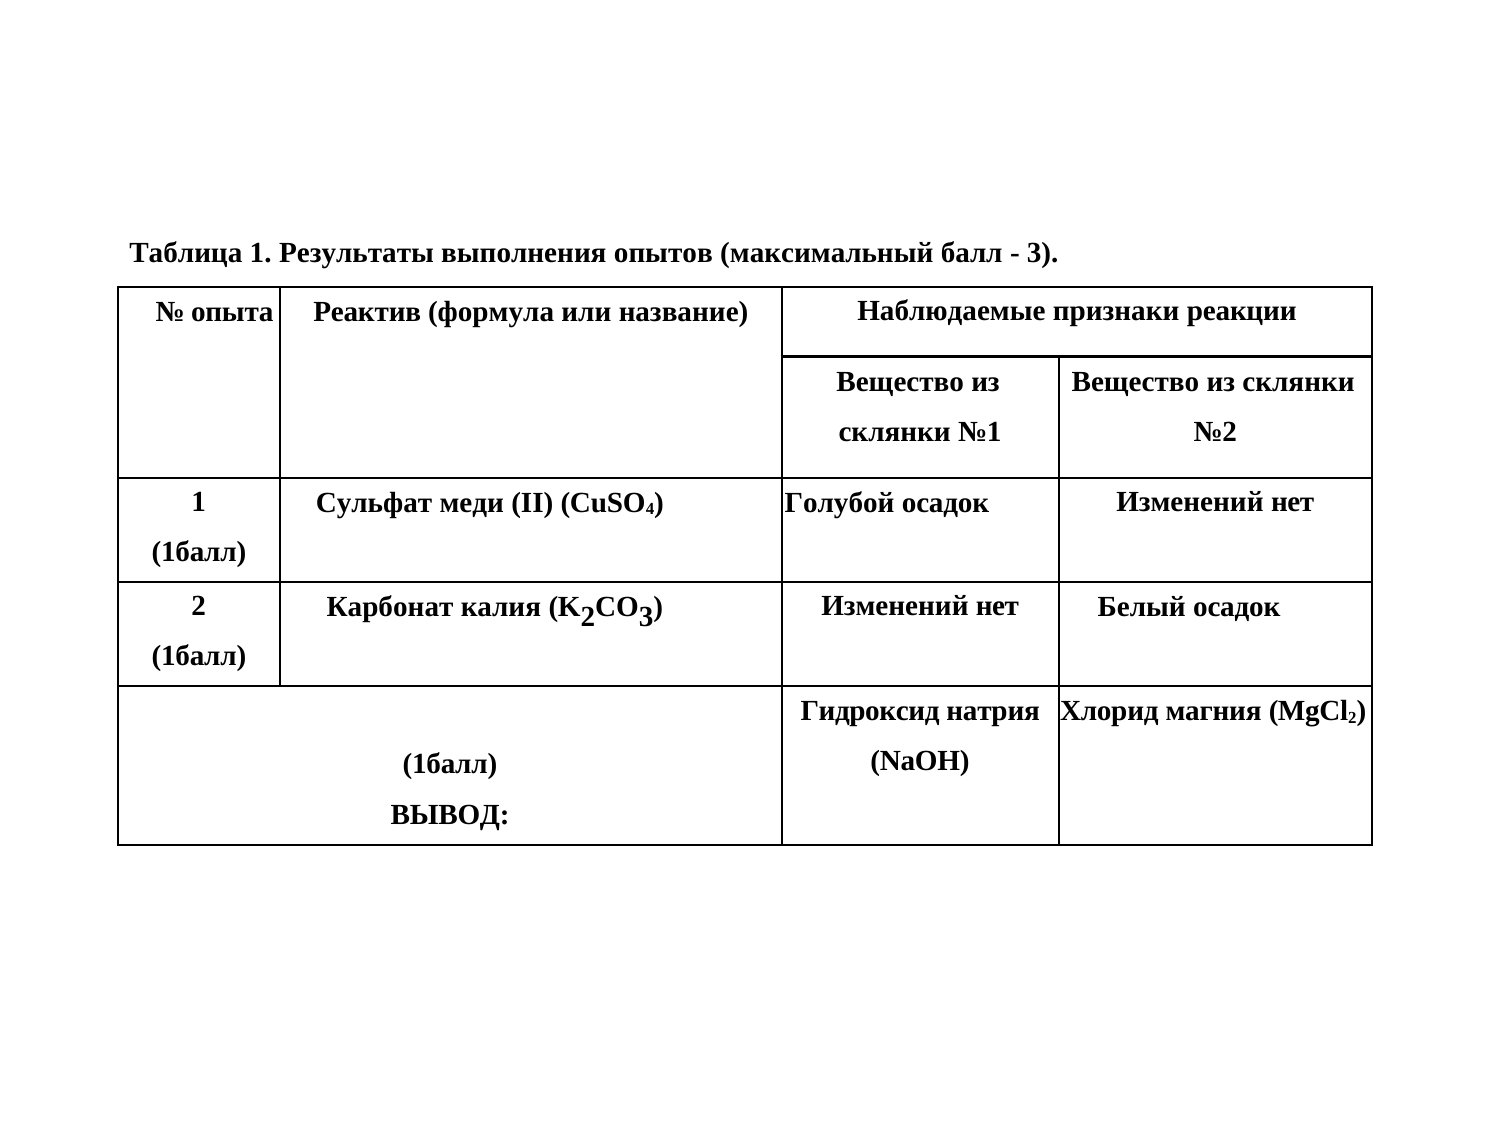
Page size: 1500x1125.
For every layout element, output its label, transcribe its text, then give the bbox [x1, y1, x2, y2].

text Таблица 1. Результаты выполнения опытов (максимальный балл - 3). [118, 236, 1382, 269]
table_cell Вещество из склянки №1 [783, 358, 1058, 477]
table_cell (1балл) ВЫВОД: [119, 687, 781, 843]
table_cell 2 (1балл) [119, 583, 279, 685]
table_cell Карбонат калия (K2CO3) [281, 583, 781, 685]
table_cell Белый осадок [1060, 583, 1371, 685]
table_header № опыта [119, 288, 279, 477]
table_header Реактив (формула или название) [281, 288, 781, 477]
table_cell Хлорид магния (MgCl2) [1060, 687, 1371, 843]
table_cell Изменений нет [1060, 479, 1371, 581]
table_cell Изменений нет [783, 583, 1058, 685]
table_cell Вещество из склянки №2 [1060, 358, 1371, 477]
table_header Наблюдаемые признаки реакции [783, 288, 1371, 355]
table_cell Гидроксид натрия (NaOH) [783, 687, 1058, 843]
table_cell Голубой осадок [783, 479, 1058, 581]
table_cell Сульфат меди (II) (CuSO4) [281, 479, 781, 581]
table_cell 1 (1балл) [119, 479, 279, 581]
